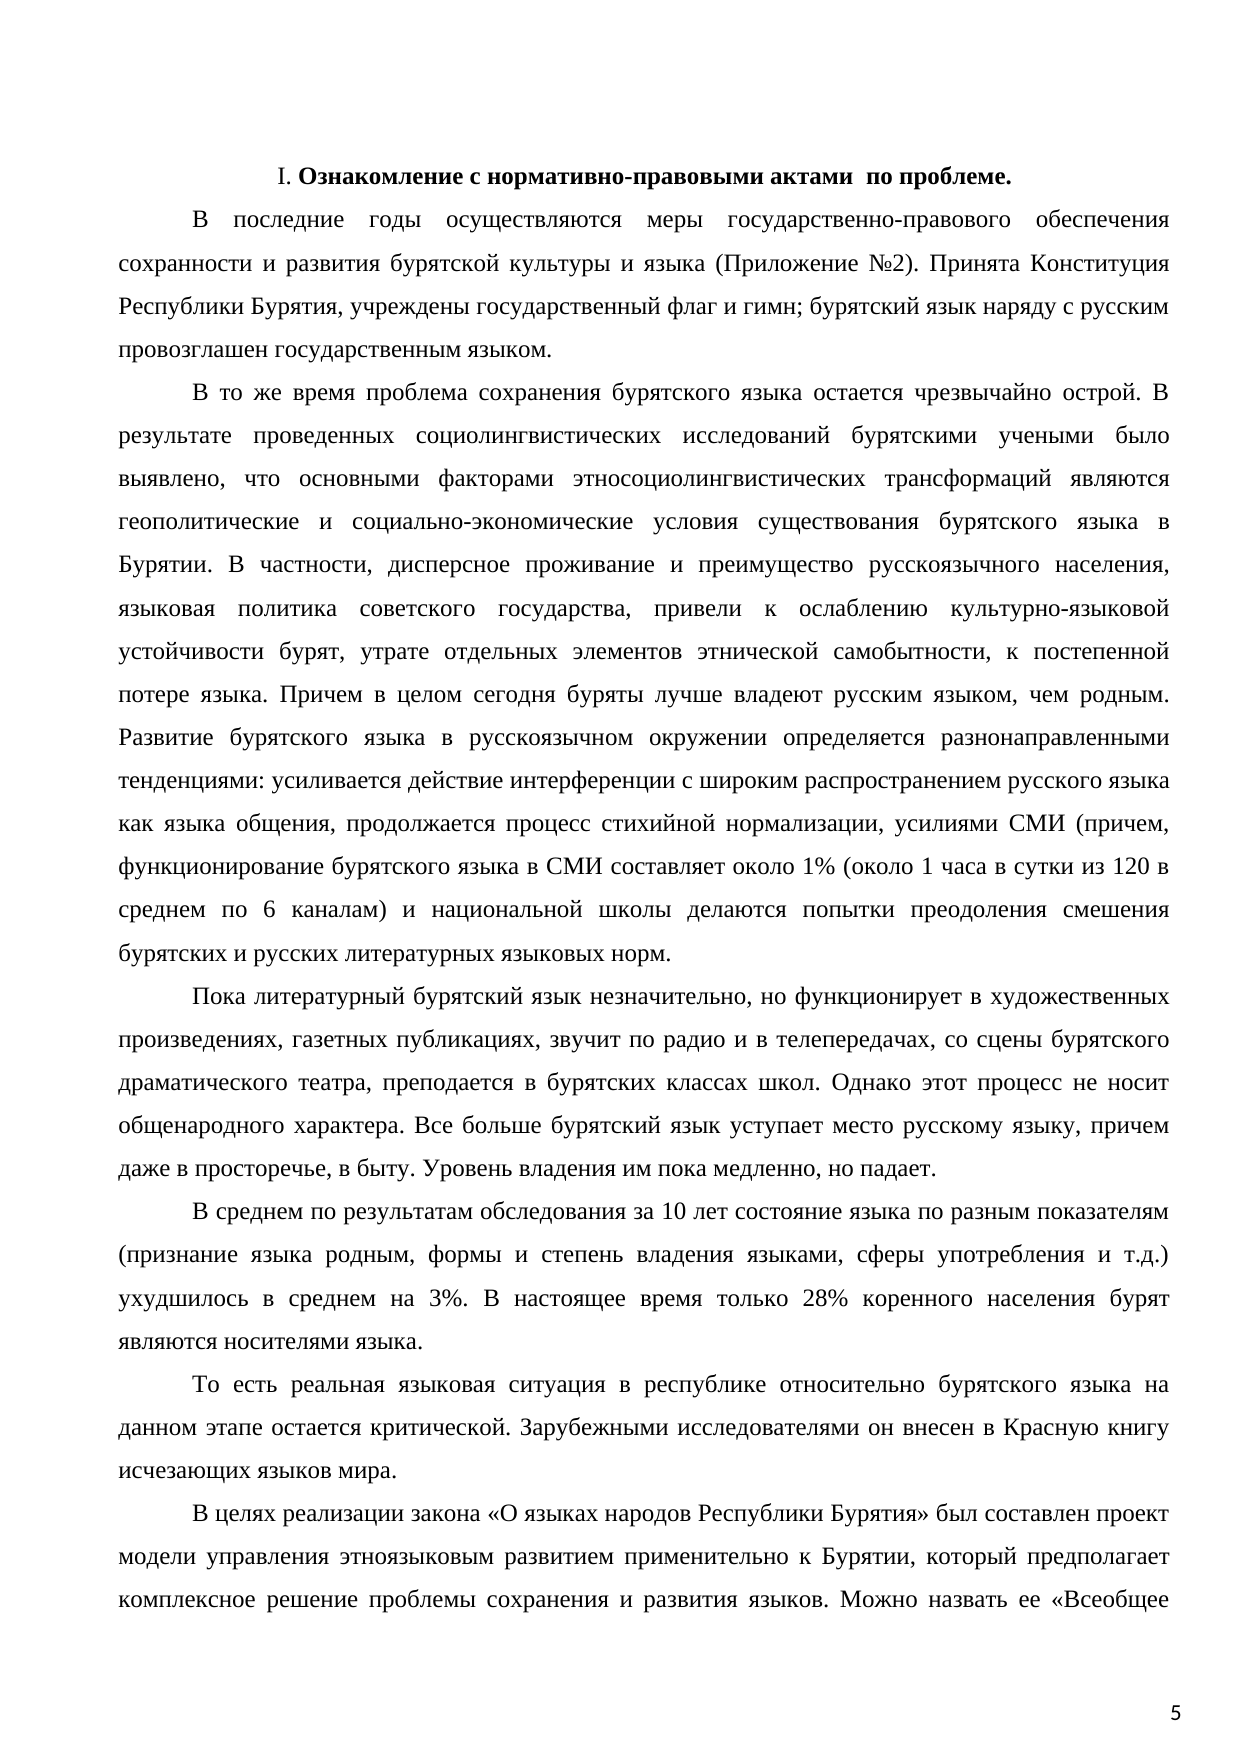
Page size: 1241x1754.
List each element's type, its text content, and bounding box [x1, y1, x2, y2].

text Пока литературный бурятский язык незначительно, но функционирует в художественных произведениях, газетных публикациях, звучит по радио и в телепередачах, со сцены бурятского драматического театра, преподается в бурятских классах школ. Однако этот процесс не носит общенародного характера. Все больше бурятский язык уступает место русскому языку, причем даже в просторечье, в быту. Уровень владения им пока медленно, но падает. [118, 981, 1171, 1182]
text То есть реальная языковая ситуация в республике относительно бурятского языка на данном этапе остается критической. Зарубежными исследователями он внесен в Красную книгу исчезающих языков мира. [118, 1369, 1171, 1484]
text В то же время проблема сохранения бурятского языка остается чрезвычайно острой. В результате проведенных социолингвистических исследований бурятскими учеными было выявлено, что основными факторами этносоциолингвистических трансформаций являются геополитические и социально-экономические условия существования бурятского языка в Бурятии. В частности, дисперсное проживание и преимущество русскоязычного населения, языковая политика советского государства, привели к ослаблению культурно-языковой устойчивости бурят, утрате отдельных элементов этнической самобытности, к постепенной потере языка. Причем в целом сегодня буряты лучше владеют русским языком, чем родным. Развитие бурятского языка в русскоязычном окружении определяется разнонаправленными тенденциями: усиливается действие интерференции с широким распространением русского языка как языка общения, продолжается процесс стихийной нормализации, усилиями СМИ (причем, функционирование бурятского языка в СМИ составляет около 1% (около 1 часа в сутки из 120 в среднем по 6 каналам) и национальной школы делаются попытки преодоления смешения бурятских и русских литературных языковых норм. [118, 377, 1171, 966]
text I. Ознакомление с нормативно-правовыми актами по проблеме. [118, 161, 1171, 190]
text В последние годы осуществляются меры государственно-правового обеспечения сохранности и развития бурятской культуры и языка (Приложение №2). Принята Конституция Республики Бурятия, учреждены государственный флаг и гимн; бурятский язык наряду с русским провозглашен государственным языком. [118, 204, 1171, 363]
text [118, 1498, 1171, 1613]
text В среднем по результатам обследования за 10 лет состояние языка по разным показателям (признание языка родным, формы и степень владения языками, сферы употребления и т.д.) ухудшилось в среднем на 3%. В настоящее время только 28% коренного населения бурят являются носителями языка. [118, 1196, 1171, 1354]
